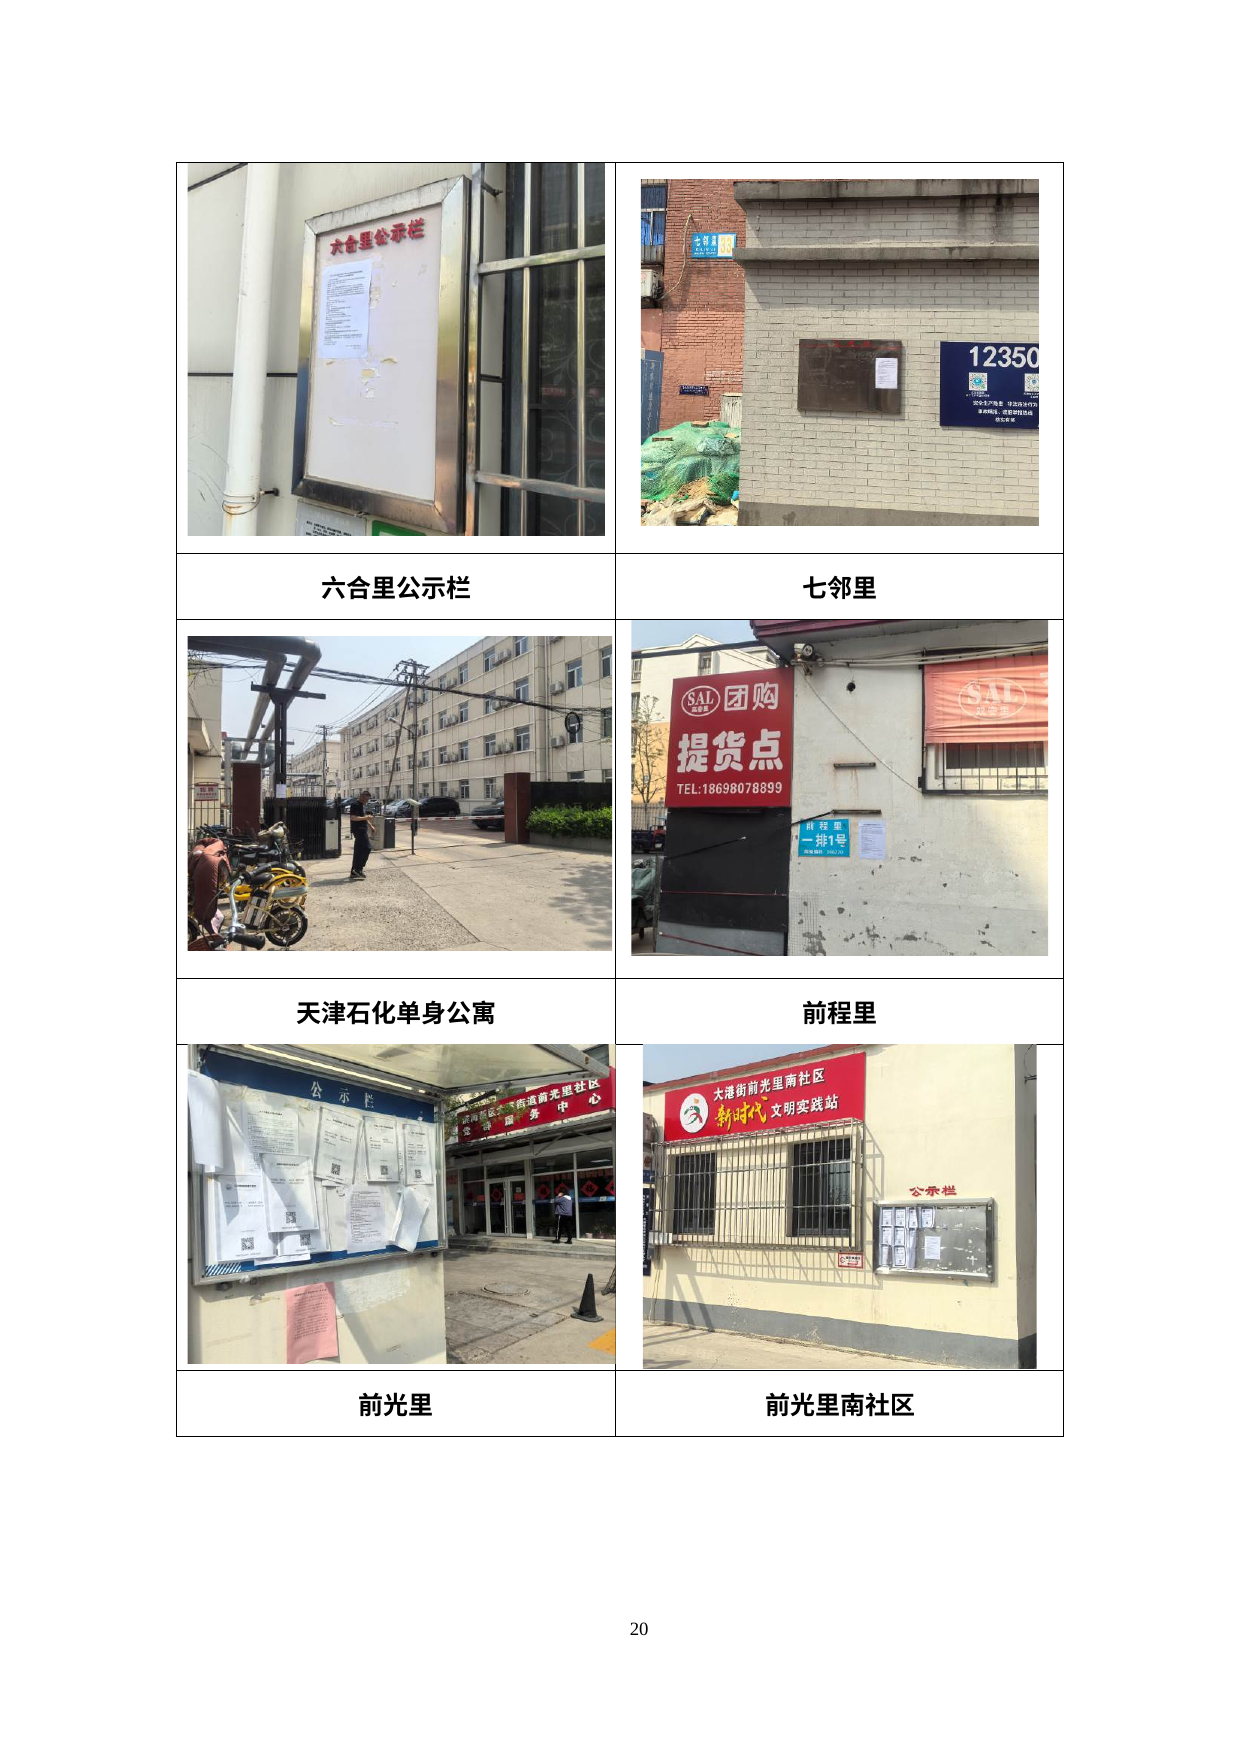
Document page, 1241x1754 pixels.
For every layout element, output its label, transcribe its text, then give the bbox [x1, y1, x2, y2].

picture [631, 620, 1049, 956]
table_cell [177, 1045, 615, 1370]
table_cell [177, 620, 615, 978]
picture [187, 636, 613, 951]
picture [642, 1044, 1037, 1369]
table_cell 前程里 [616, 979, 1063, 1044]
table_cell 前光里 [177, 1371, 615, 1436]
table_cell 六合里公示栏 [177, 554, 615, 619]
table_cell [177, 163, 615, 553]
picture [187, 163, 605, 536]
table_cell [616, 620, 1063, 978]
table_cell 天津石化单身公寓 [177, 979, 615, 1044]
table_cell 七邻里 [616, 554, 1063, 619]
table_cell [616, 1045, 1063, 1370]
table_cell [616, 163, 1063, 553]
picture [187, 1044, 616, 1364]
picture [640, 179, 1039, 526]
table_cell 前光里南社区 [616, 1371, 1063, 1436]
